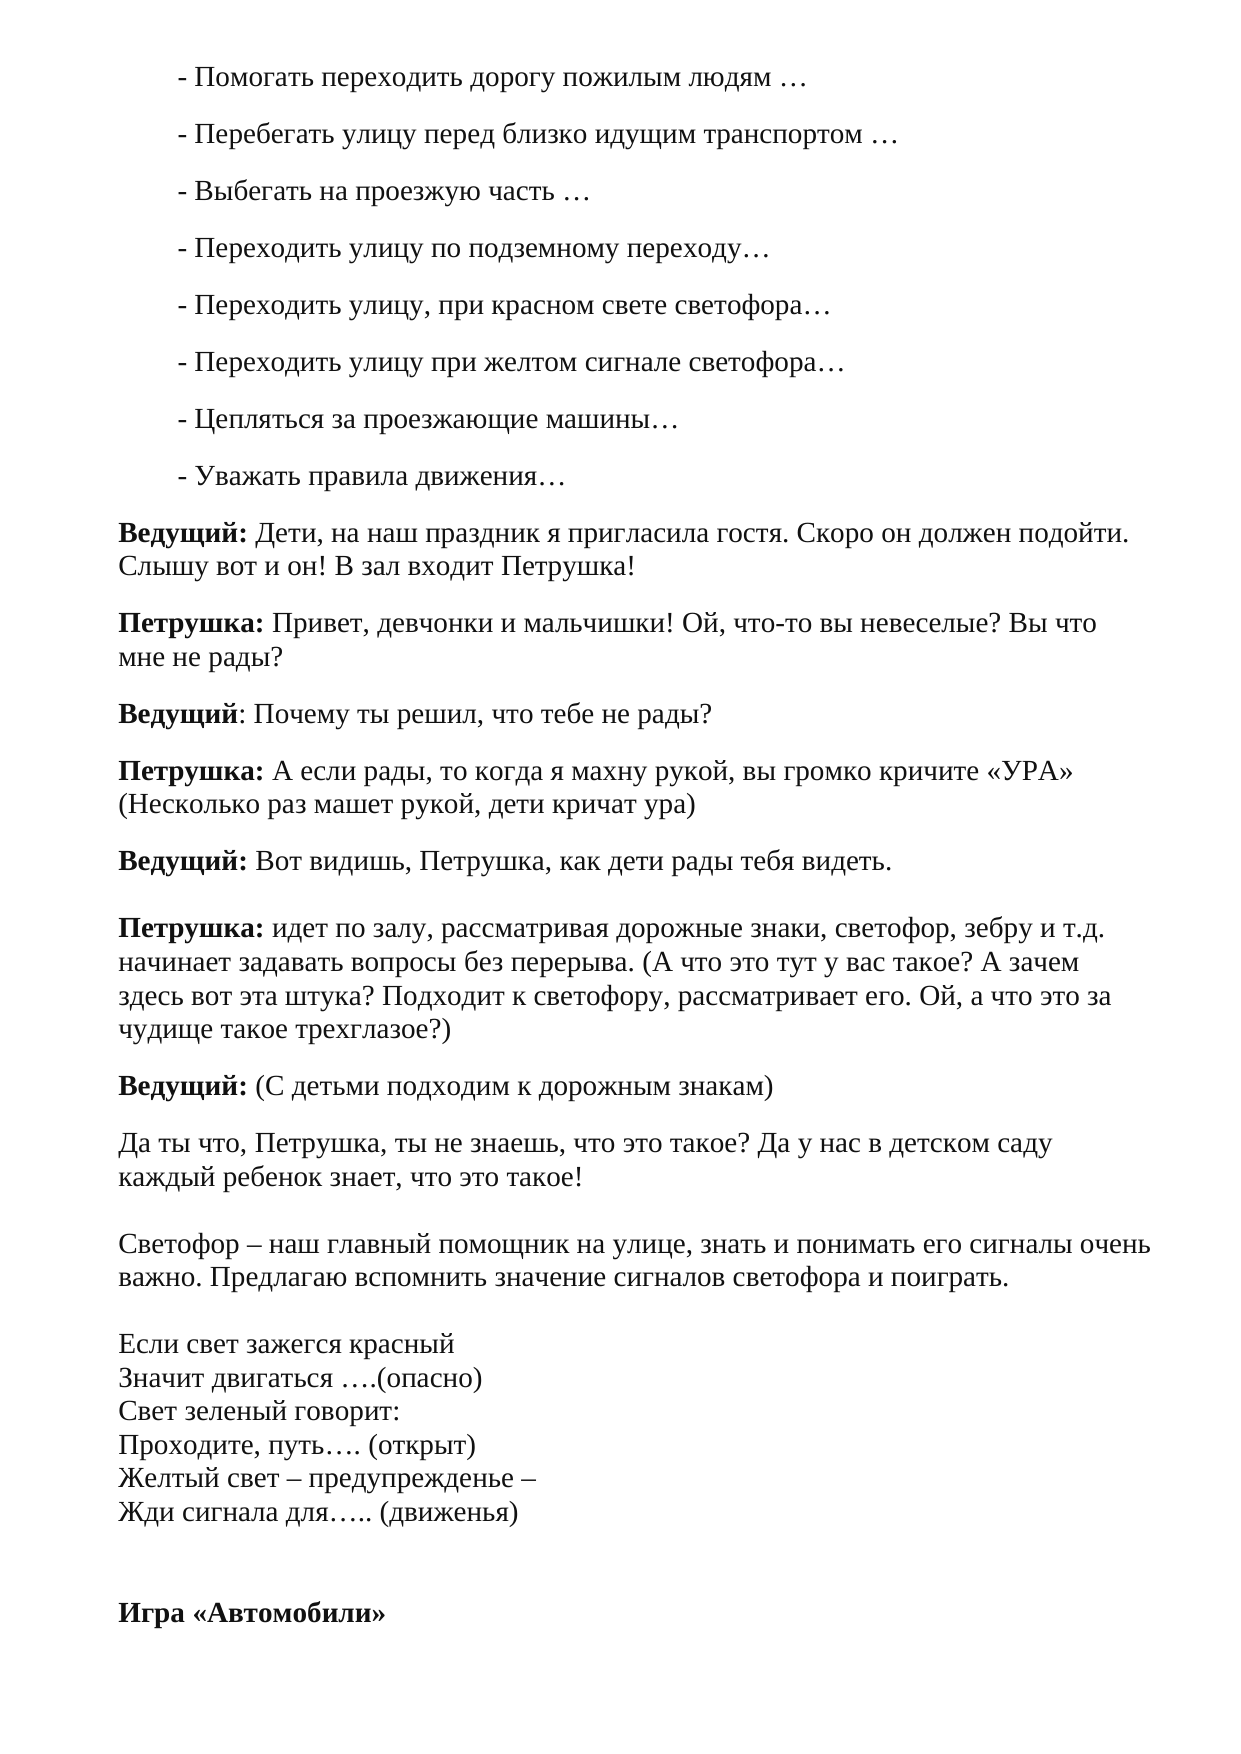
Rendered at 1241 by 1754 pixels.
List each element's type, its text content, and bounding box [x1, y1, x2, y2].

text - Уважать правила движения… [118, 458, 1152, 491]
text Проходите, путь…. (открыт) [118, 1427, 1152, 1461]
text Петрушка: А если рады, то когда я махну рукой, вы громко кричите «УРА» (Несколько раз машет рукой, дети кричат ура) [118, 753, 1152, 820]
text - Выбегать на проезжую часть … [118, 173, 1152, 207]
text - Помогать переходить дорогу пожилым людям … [118, 59, 1152, 93]
text - Цепляться за проезжающие машины… [118, 401, 1152, 434]
text Значит двигаться ….(опасно) [118, 1360, 1152, 1393]
text Жди сигнала для….. (движенья) [118, 1494, 1152, 1528]
text Да ты что, Петрушка, ты не знаешь, что это такое? Да у нас в детском саду каждый ребенок знает, что это такое! [118, 1125, 1152, 1192]
text Ведущий: Дети, на наш праздник я пригласила гостя. Скоро он должен подойти. Слышу вот и он! В зал входит Петрушка! [118, 515, 1152, 582]
text Свет зеленый говорит: [118, 1393, 1152, 1427]
text Ведущий: (С детьми подходим к дорожным знакам) [118, 1068, 1152, 1102]
text - Переходить улицу при желтом сигнале светофора… [118, 344, 1152, 377]
text - Переходить улицу, при красном свете светофора… [118, 287, 1152, 321]
text - Переходить улицу по подземному переходу… [118, 230, 1152, 263]
text Петрушка: идет по залу, рассматривая дорожные знаки, светофор, зебру и т.д. начинает задавать вопросы без перерыва. (А что это тут у вас такое? А зачем здесь вот эта штука? Подходит к светофору, рассматривает его. Ой, а что это за чудище такое трехглазое?) [118, 911, 1152, 1045]
text Светофор – наш главный помощник на улице, знать и понимать его сигналы очень важно. Предлагаю вспомнить значение сигналов светофора и поиграть. [118, 1226, 1152, 1293]
text Петрушка: Привет, девчонки и мальчишки! Ой, что-то вы невеселые? Вы что мне не рады? [118, 605, 1152, 672]
text Если свет зажегся красный [118, 1326, 1152, 1360]
text Ведущий: Вот видишь, Петрушка, как дети рады тебя видеть. [118, 843, 1152, 877]
text Желтый свет – предупрежденье – [118, 1461, 1152, 1494]
text - Перебегать улицу перед близко идущим транспортом … [118, 116, 1152, 149]
text Игра «Автомобили» [118, 1595, 1152, 1628]
text Ведущий: Почему ты решил, что тебе не рады? [118, 696, 1152, 729]
